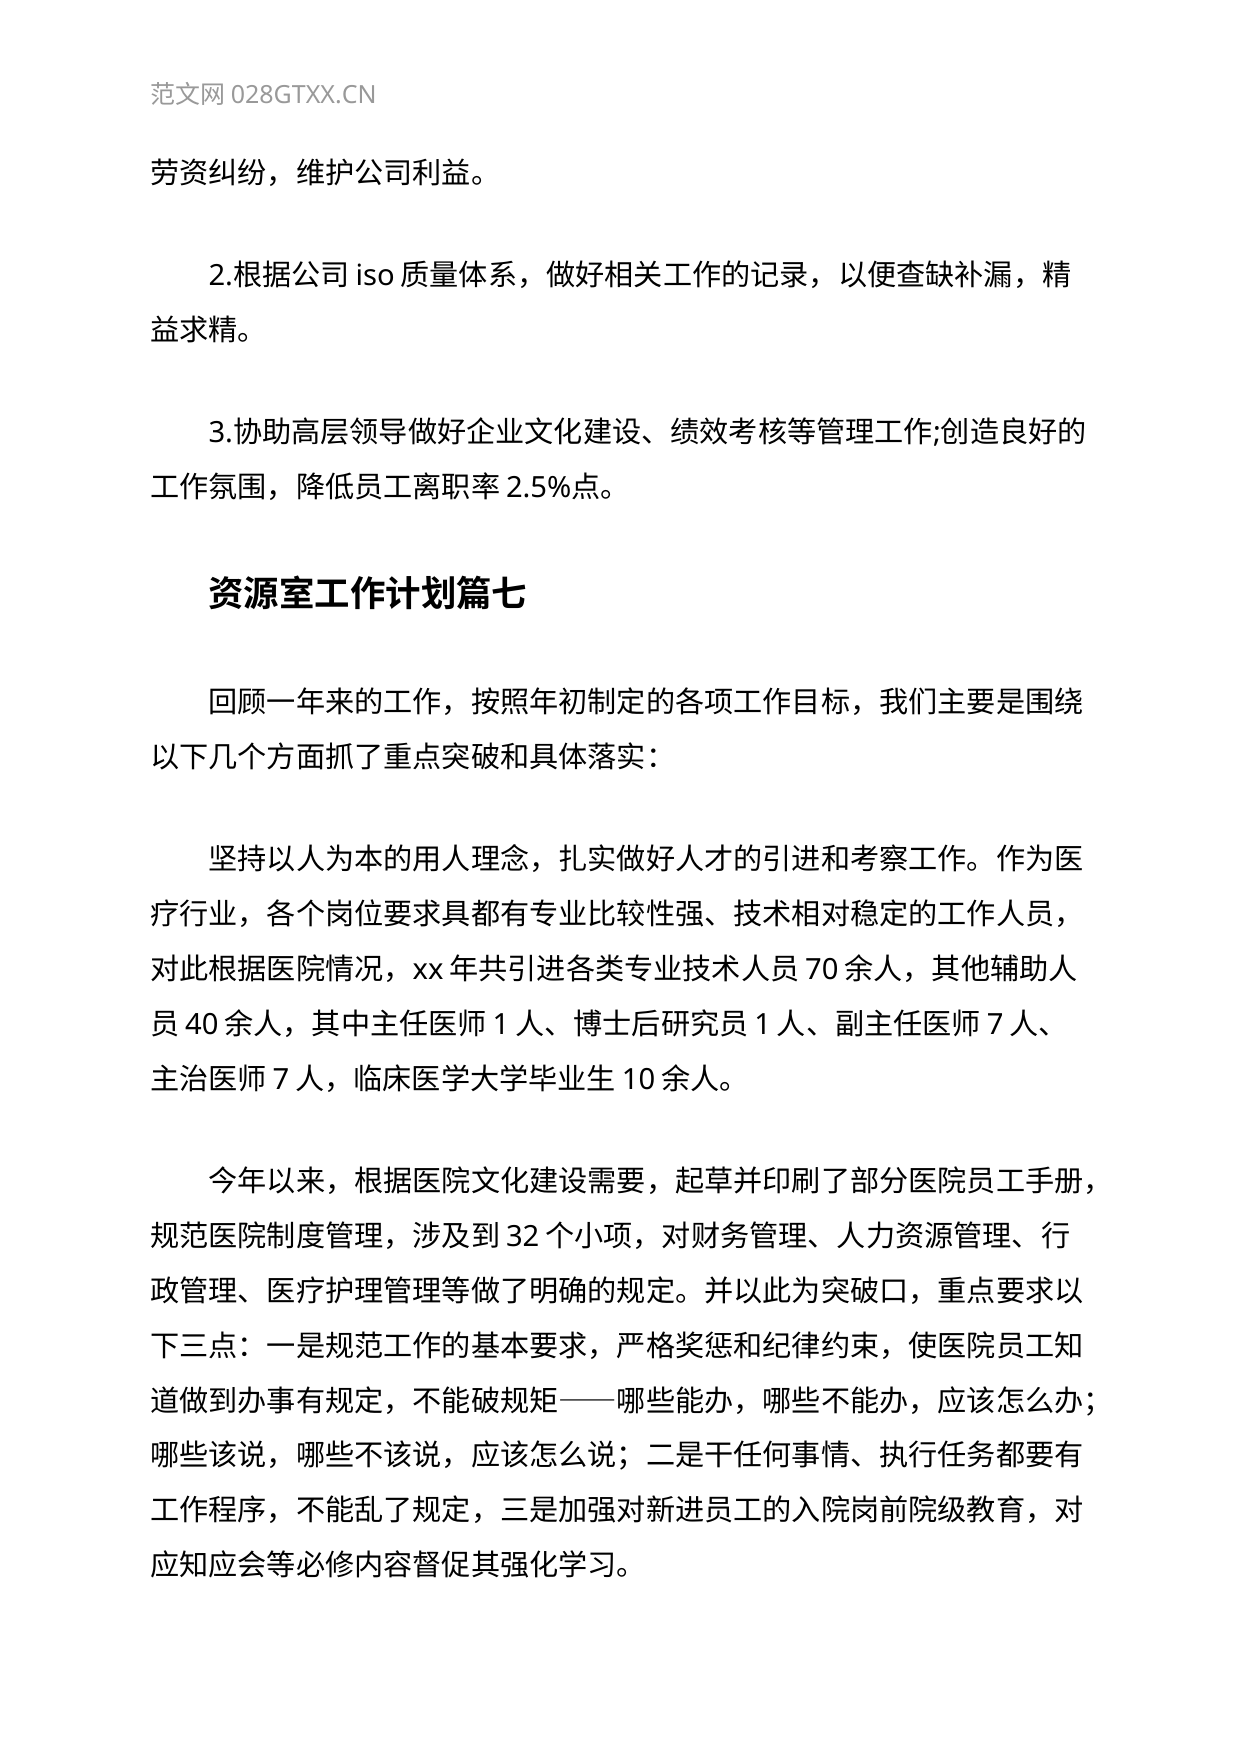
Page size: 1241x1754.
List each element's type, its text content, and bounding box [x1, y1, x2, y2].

text 回顾一年来的工作，按照年初制定的各项工作目标，我们主要是围绕以下几个方面抓了重点突破和具体落实： [150, 679, 1090, 776]
text 今年以来，根据医院文化建设需要，起草并印刷了部分医院员工手册，规范医院制度管理，涉及到32个小项，对财务管理、人力资源管理、行政管理、医疗护理管理等做了明确的规定。并以此为突破口，重点要求以下三点：一是规范工作的基本要求，严格奖惩和纪律约束，使医院员工知道做到办事有规定，不能破规矩——哪些能办，哪些不能办，应该怎么办；哪些该说，哪些不该说，应该怎么说；二是干任何事情、执行任务都要有工作程序，不能乱了规定，三是加强对新进员工的入院岗前院级教育，对应知应会等必修内容督促其强化学习。 [150, 1157, 1090, 1584]
text 3.协助高层领导做好企业文化建设、绩效考核等管理工作;创造良好的工作氛围，降低员工离职率2.5%点。 [150, 408, 1090, 506]
text 2.根据公司iso质量体系，做好相关工作的记录，以便查缺补漏，精益求精。 [150, 252, 1090, 349]
text 坚持以人为本的用人理念，扎实做好人才的引进和考察工作。作为医疗行业，各个岗位要求具都有专业比较性强、技术相对稳定的工作人员，对此根据医院情况，xx年共引进各类专业技术人员70余人，其他辅助人员40余人，其中主任医师1人、博士后研究员1人、副主任医师7人、主治医师7人，临床医学大学毕业生10余人。 [150, 836, 1090, 1098]
text 资源室工作计划篇七 [150, 566, 1090, 617]
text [150, 150, 1090, 192]
